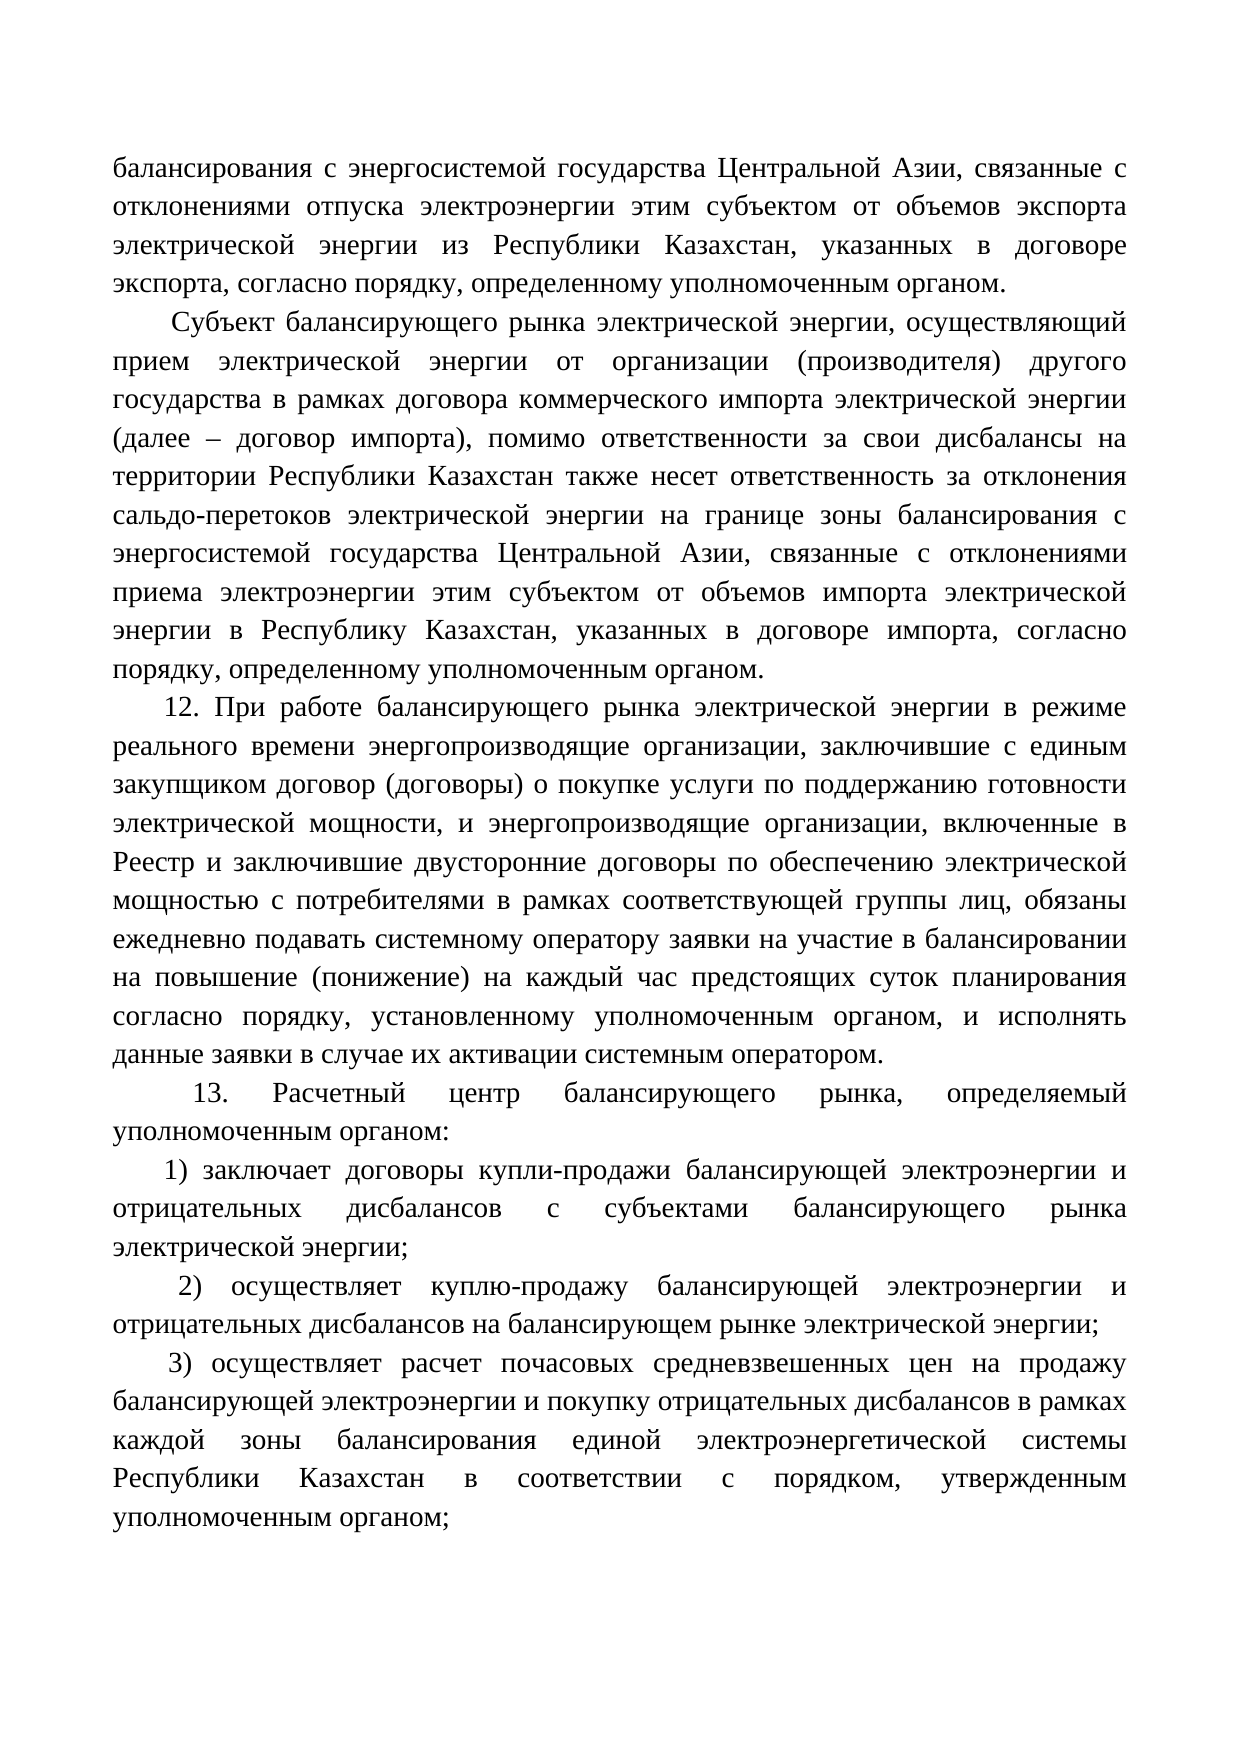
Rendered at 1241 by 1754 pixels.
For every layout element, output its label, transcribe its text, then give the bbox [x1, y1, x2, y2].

text Субъект балансирующего рынка электрической энергии, осуществляющий прием электрической энергии от организации (производителя) другого государства в рамках договора коммерческого импорта электрической энергии (далее – договор импорта), помимо ответственности за свои дисбалансы на территории Республики Казахстан также несет ответственность за отклонения сальдо-перетоков электрической энергии на границе зоны балансирования с энергосистемой государства Центральной Азии, связанные с отклонениями приема электроэнергии этим субъектом от объемов импорта электрической энергии в Республику Казахстан, указанных в договоре импорта, согласно порядку, определенному уполномоченным органом. [112, 304, 1128, 684]
text 13. Расчетный центр балансирующего рынка, определяемый уполномоченным органом: [112, 1075, 1128, 1147]
text 2) осуществляет куплю-продажу балансирующей электроэнергии и отрицательных дисбалансов на балансирующем рынке электрической энергии; [112, 1268, 1128, 1340]
text 12. При работе балансирующего рынка электрической энергии в режиме реального времени энергопроизводящие организации, заключившие с единым закупщиком договор (договоры) о покупке услуги по поддержанию готовности электрической мощности, и энергопроизводящие организации, включенные в Реестр и заключившие двусторонние договоры по обеспечению электрической мощностью с потребителями в рамках соответствующей группы лиц, обязаны ежедневно подавать системному оператору заявки на участие в балансировании на повышение (понижение) на каждый час предстоящих суток планирования согласно порядку, установленному уполномоченным органом, и исполнять данные заявки в случае их активации системным оператором. [112, 689, 1128, 1070]
